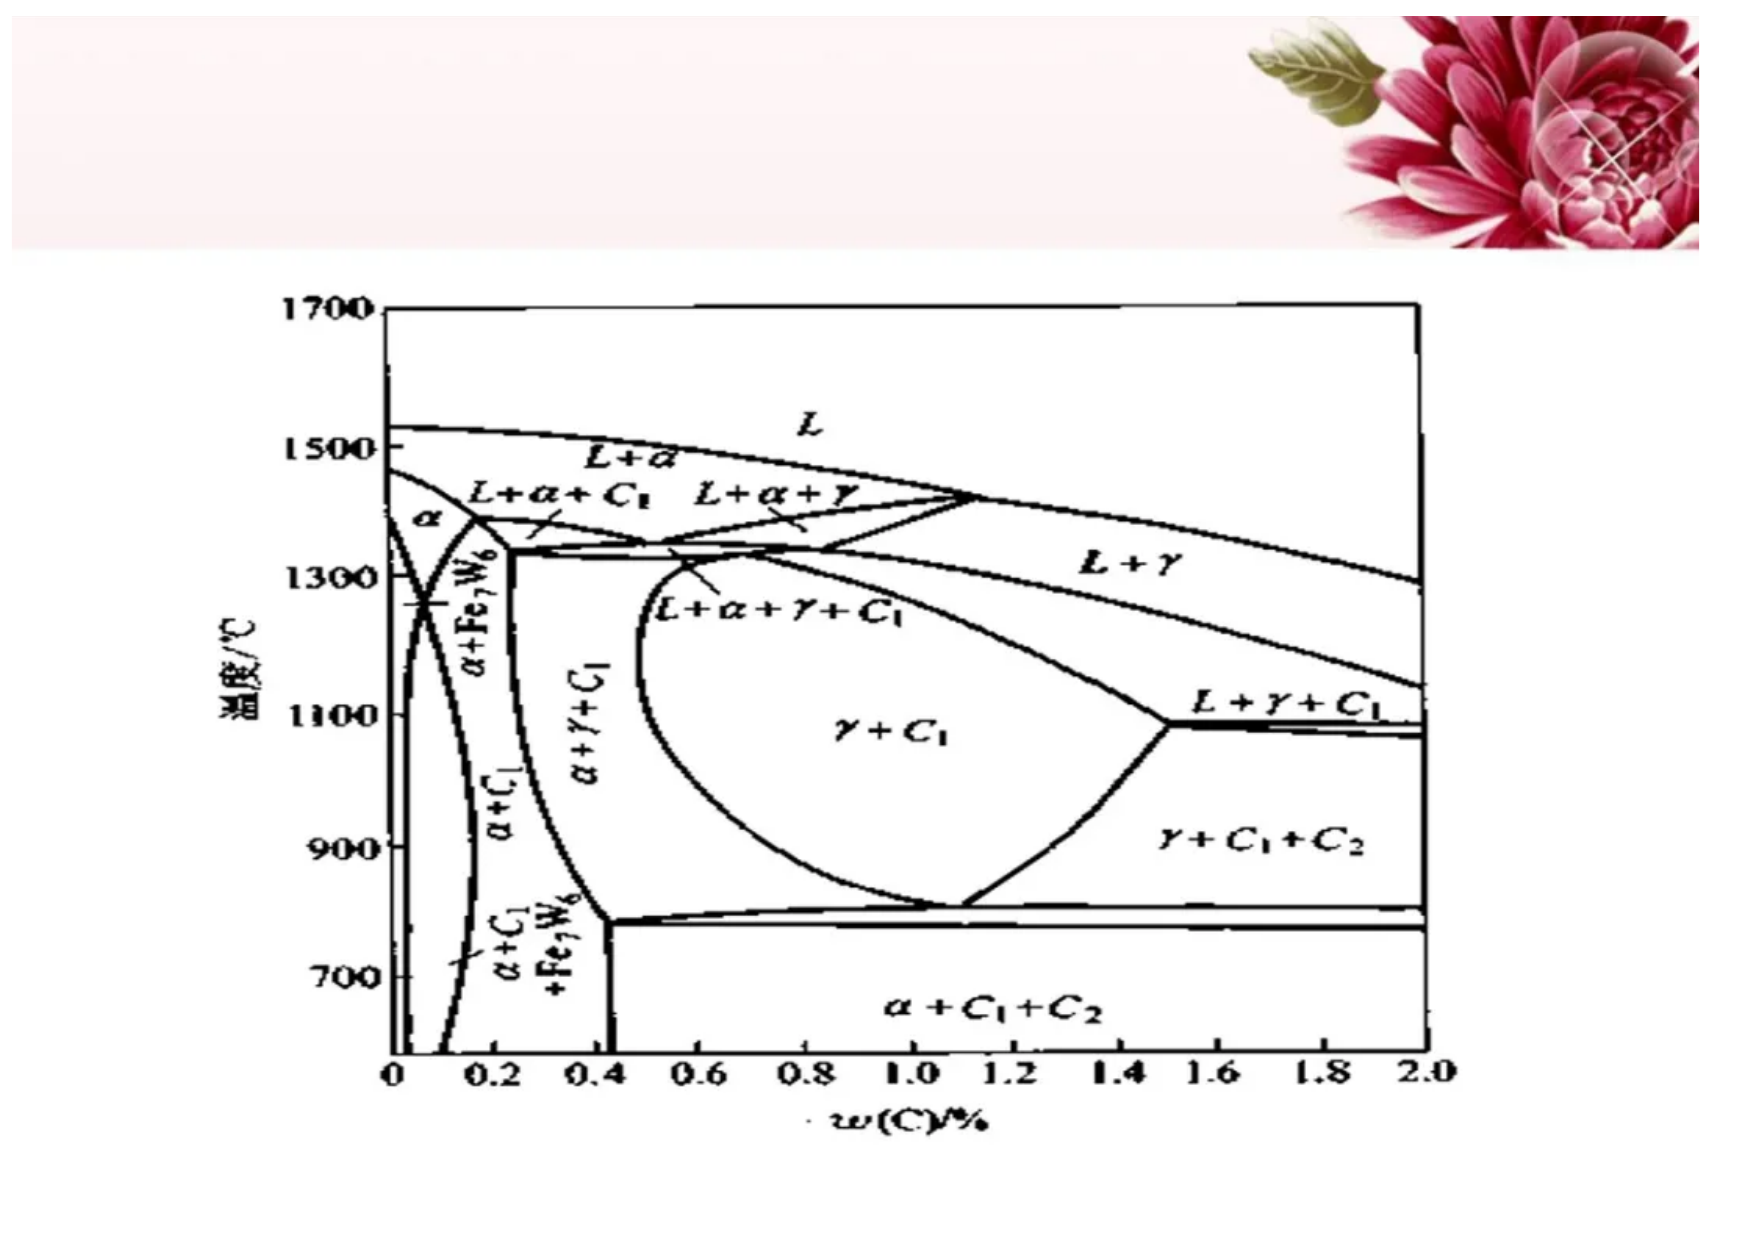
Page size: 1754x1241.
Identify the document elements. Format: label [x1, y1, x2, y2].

picture [11, 16, 1700, 1154]
